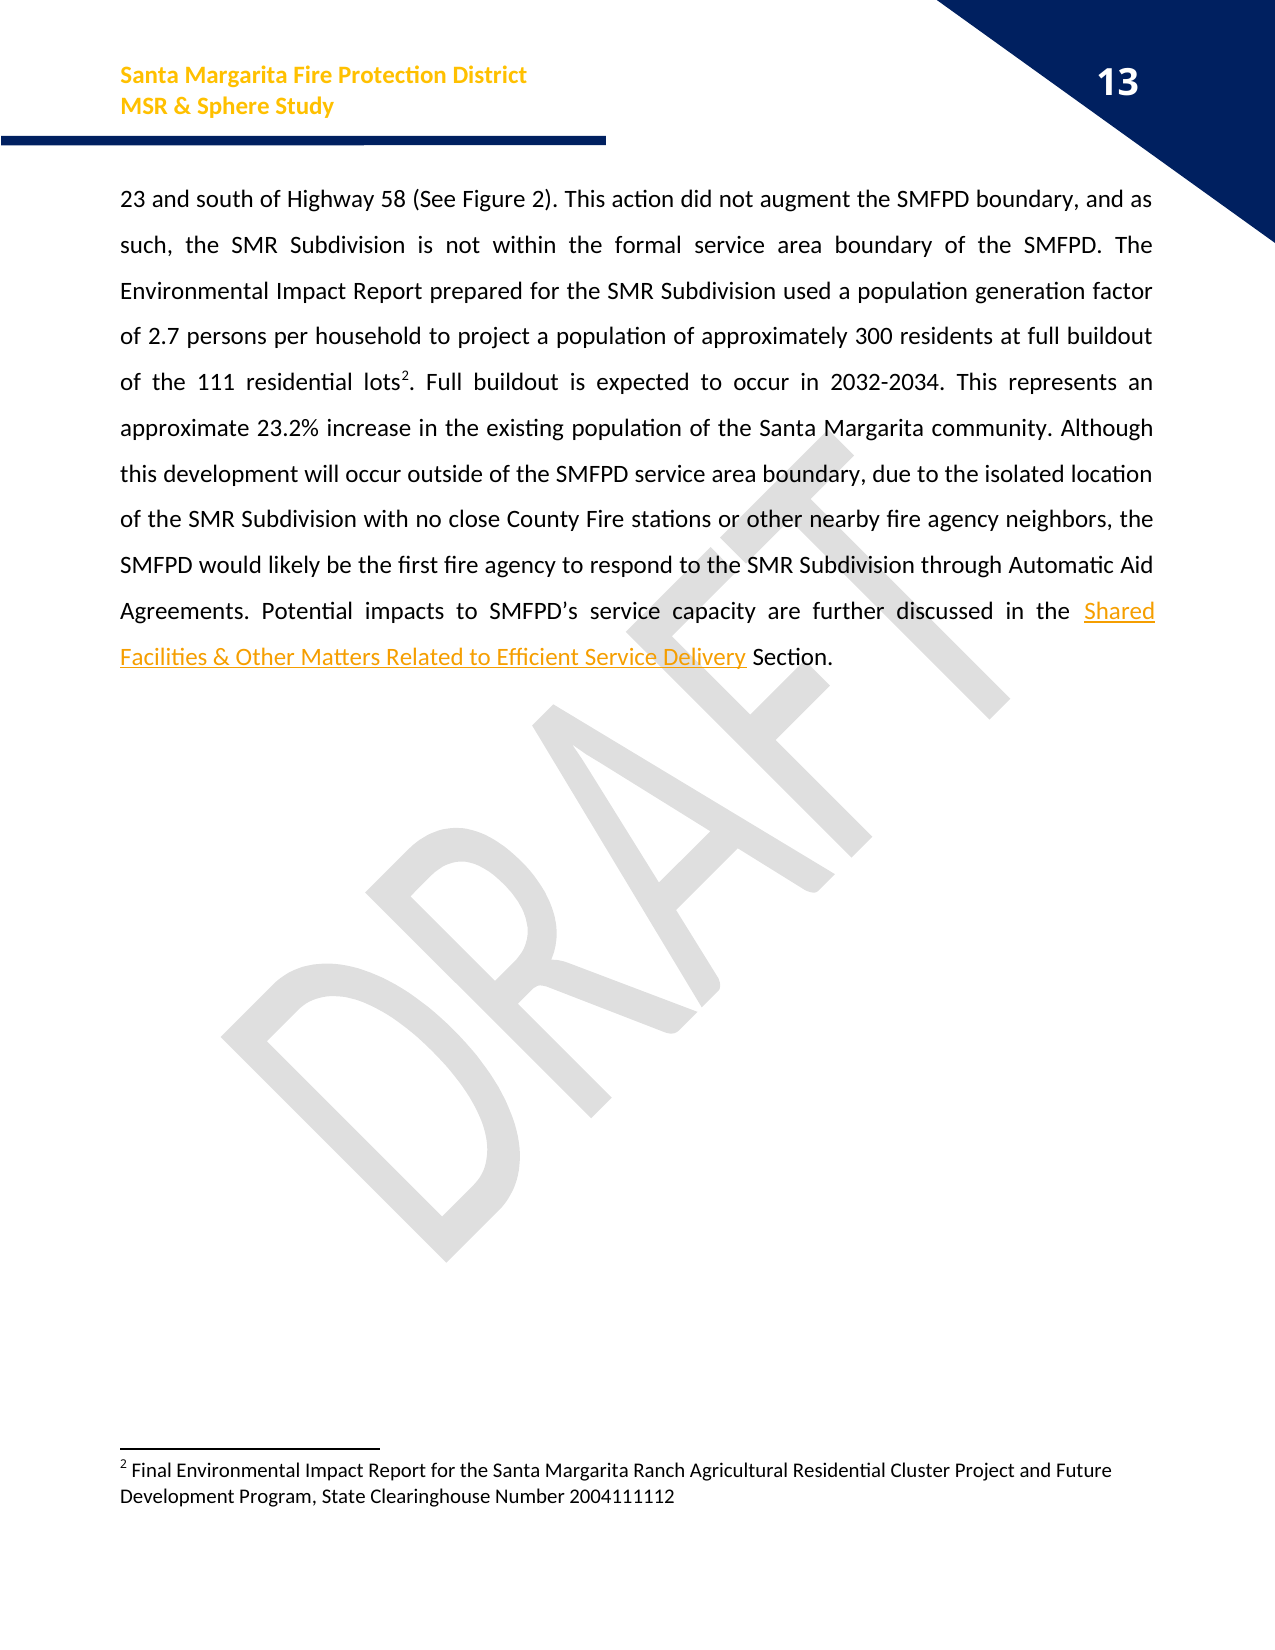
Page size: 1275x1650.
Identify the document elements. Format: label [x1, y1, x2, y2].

text [120, 183, 1155, 671]
